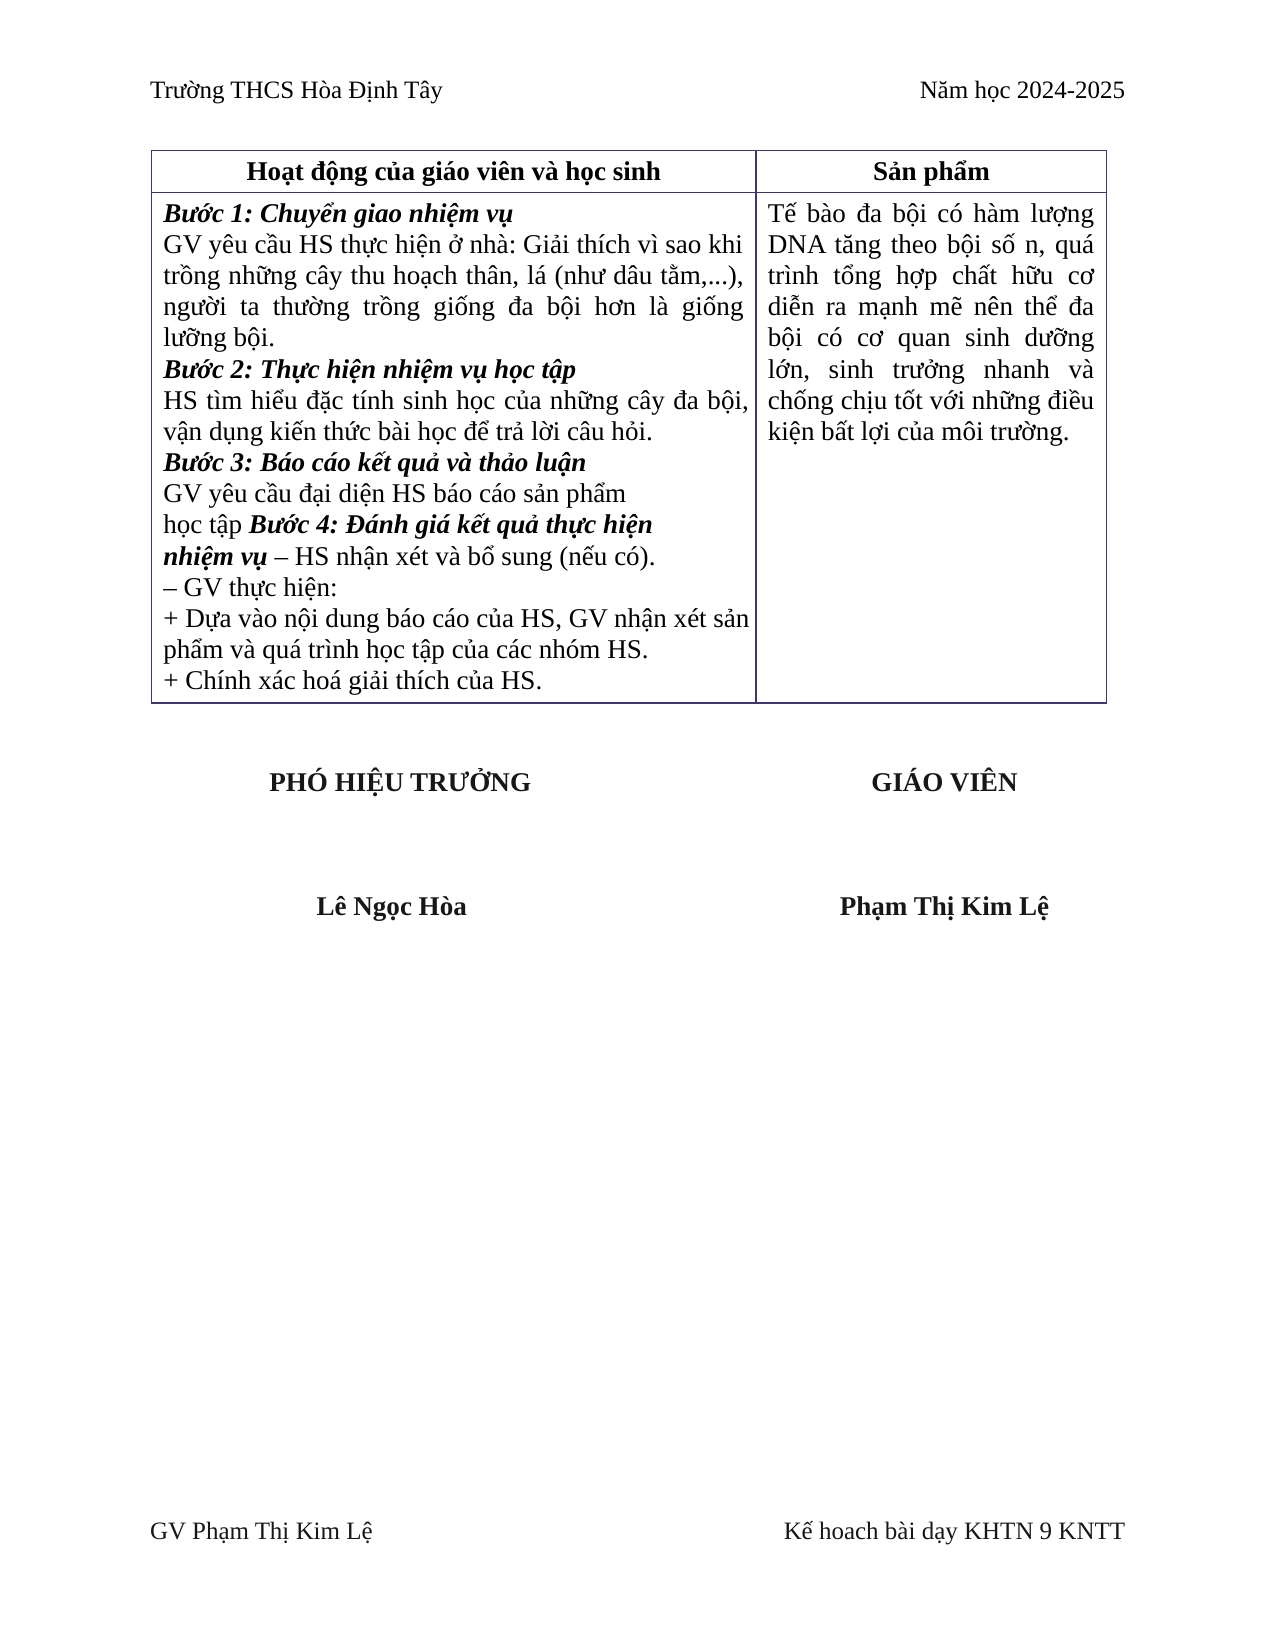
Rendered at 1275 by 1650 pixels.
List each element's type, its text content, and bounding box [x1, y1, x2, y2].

table_cell Lê Ngọc Hòa [187, 890, 674, 953]
table_header Sản phẩm [757, 151, 1106, 192]
table_cell Phạm Thị Kim Lệ [674, 890, 1143, 953]
table_cell Tế bào đa bội có hàm lượng DNA tăng theo bội số n, quá trình tổng hợp chất hữu cơ diễn ra mạnh mẽ nên thể đa bội có cơ quan sinh dưỡng lớn, sinh trưởng nhanh và chống chịu tốt với những điều kiện bất lợi của môi trường. [757, 193, 1106, 702]
table_cell Bước 1: Chuyển giao nhiệm vụ GV yêu cầu HS thực hiện ở nhà: Giải thích vì sao khi trồng những cây thu hoạch thân, lá (như dâu tằm,...), người ta thường trồng giống đa bội hơn là giống lưỡng bội. Bước 2: Thực hiện nhiệm vụ học tập HS tìm hiểu đặc tính sinh học của những cây đa bội, vận dụng kiến thức bài học để trả lời câu hỏi. Bước 3: Báo cáo kết quả và thảo luận GV yêu cầu đại diện HS báo cáo sản phẩm học tập Bước 4: Đánh giá kết quả thực hiện nhiệm vụ – HS nhận xét và bổ sung (nếu có). – GV thực hiện: + Dựa vào nội dung báo cáo của HS, GV nhận xét sản phẩm và quá trình học tập của các nhóm HS. + Chính xác hoá giải thích của HS. [152, 193, 755, 702]
table_header PHÓ HIỆU TRƯỞNG [187, 766, 674, 890]
table_header GIÁO VIÊN [674, 766, 1143, 890]
table_header Hoạt động của giáo viên và học sinh [152, 151, 755, 192]
